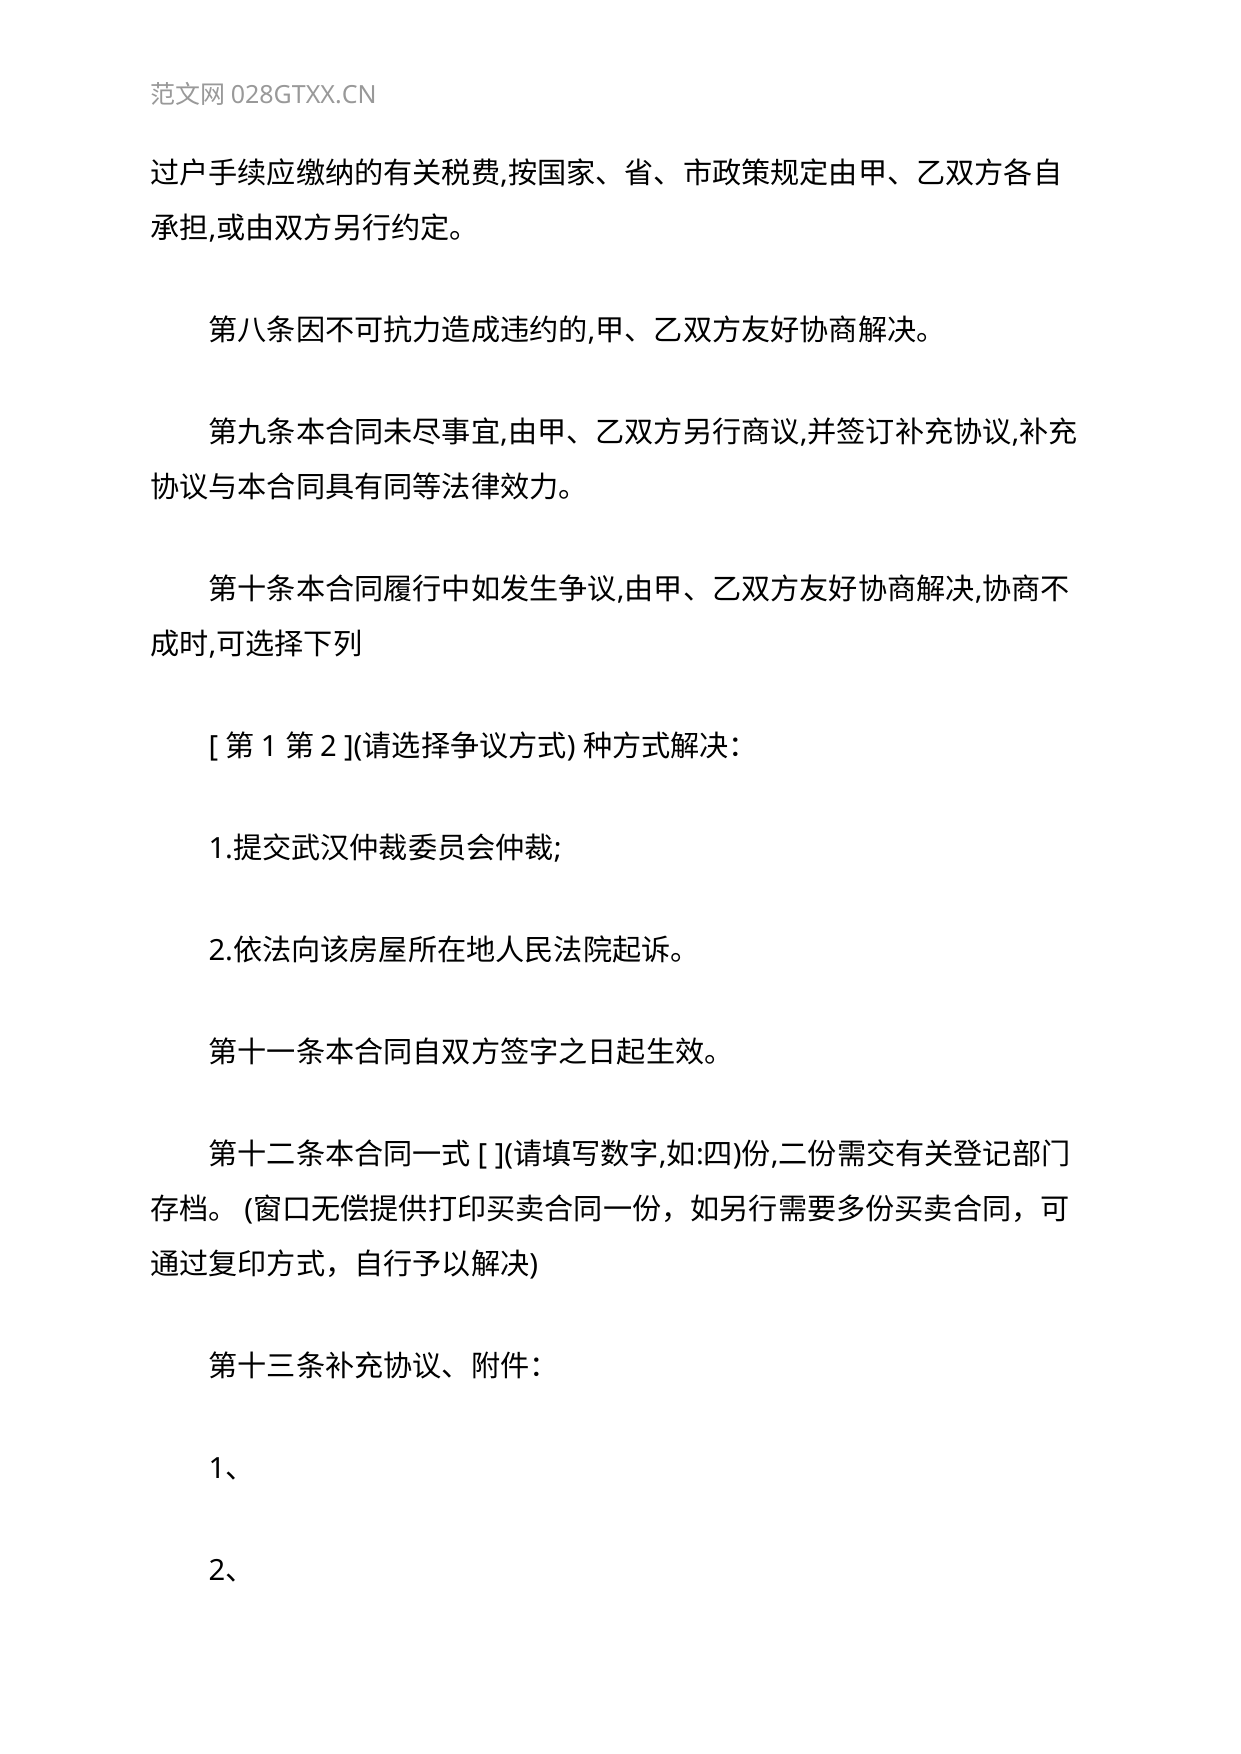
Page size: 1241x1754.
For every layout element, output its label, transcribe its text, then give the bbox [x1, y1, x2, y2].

text 1、 [150, 1444, 1090, 1487]
text 第九条本合同未尽事宜,由甲、乙双方另行商议,并签订补充协议,补充协议与本合同具有同等法律效力。 [150, 409, 1090, 506]
text 2.依法向该房屋所在地人民法院起诉。 [150, 927, 1090, 969]
text 1.提交武汉仲裁委员会仲裁; [150, 825, 1090, 867]
text 第八条因不可抗力造成违约的,甲、乙双方友好协商解决。 [150, 307, 1090, 349]
text 2、 [150, 1546, 1090, 1588]
text 第十条本合同履行中如发生争议,由甲、乙双方友好协商解决,协商不成时,可选择下列 [150, 566, 1090, 663]
text [ 第1 第2 ](请选择争议方式) 种方式解决： [150, 723, 1090, 765]
text 第十一条本合同自双方签字之日起生效。 [150, 1029, 1090, 1071]
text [150, 150, 1090, 247]
text 第十二条本合同一式 [ ](请填写数字,如:四)份,二份需交有关登记部门存档。 (窗口无偿提供打印买卖合同一份，如另行需要多份买卖合同，可通过复印方式，自行予以解决) [150, 1130, 1090, 1283]
text 第十三条补充协议、附件： [150, 1342, 1090, 1385]
